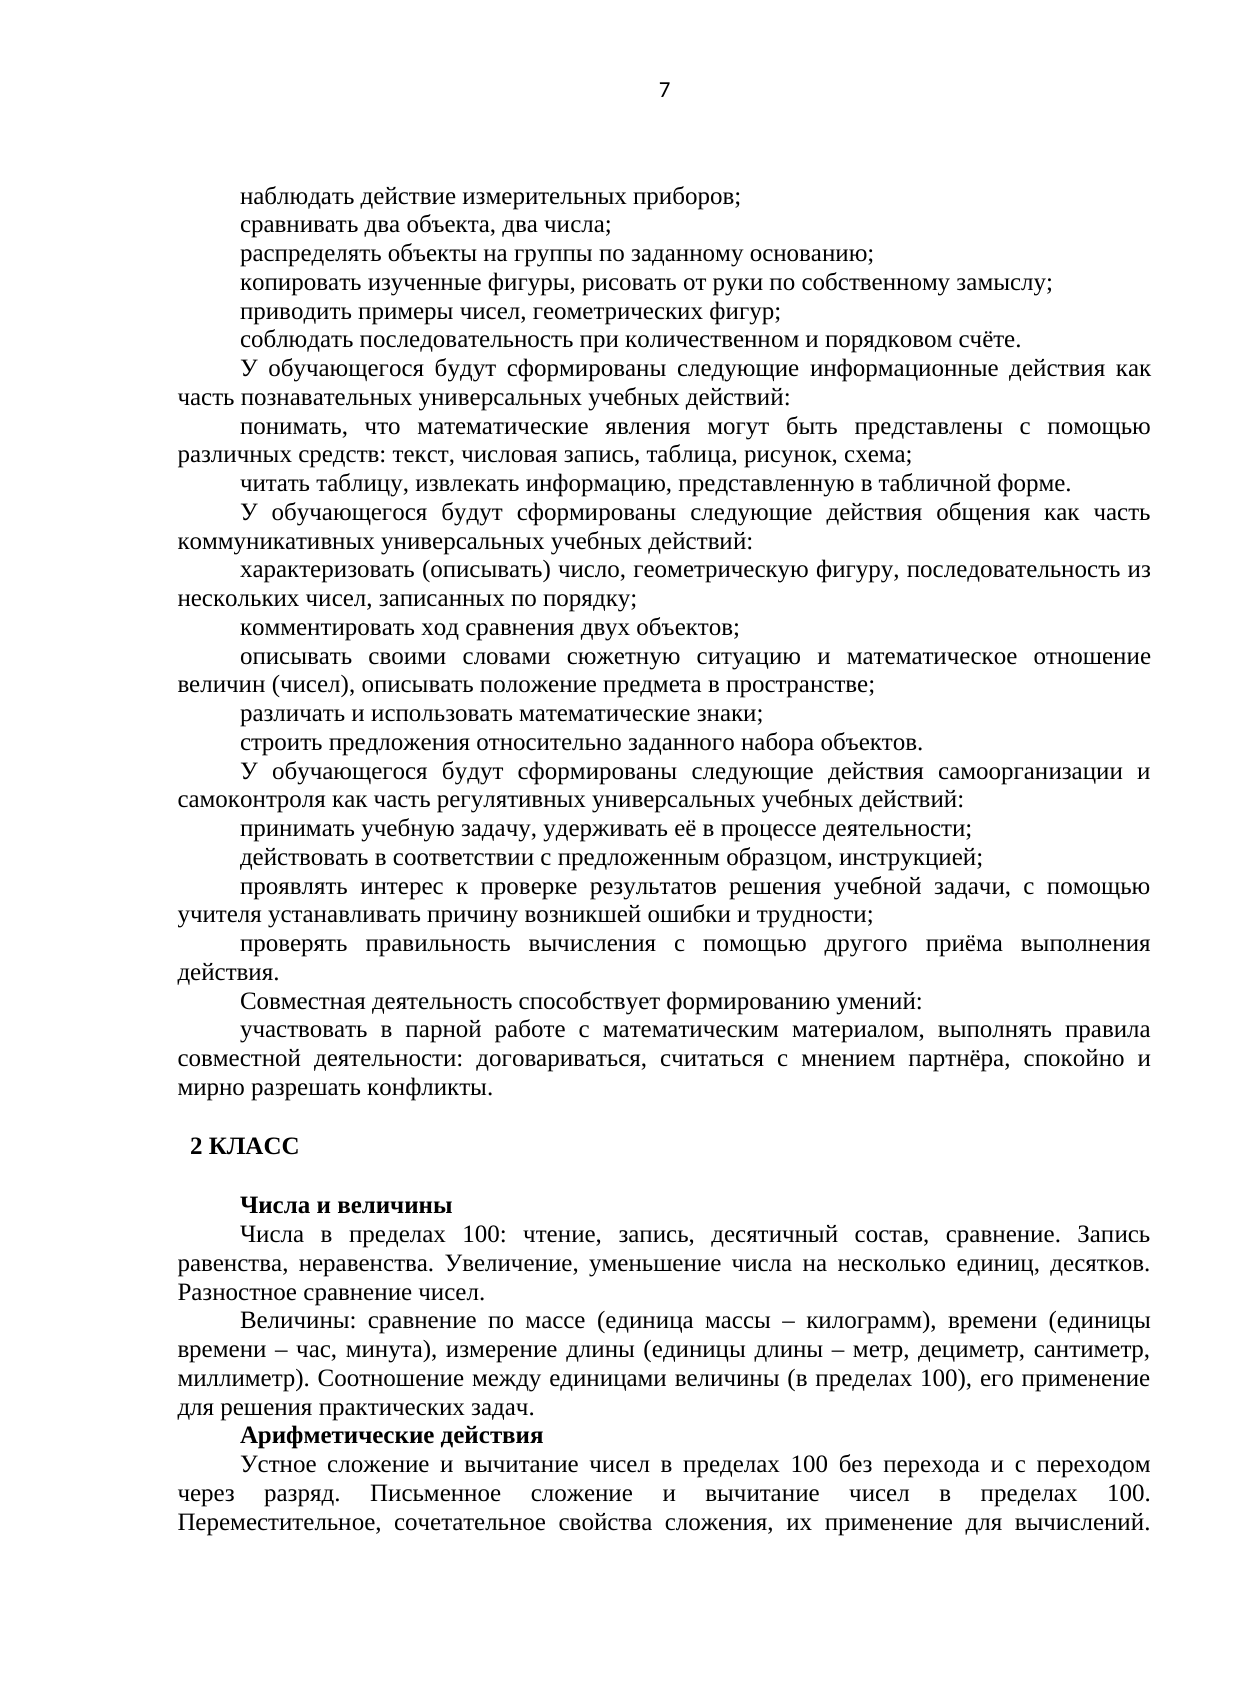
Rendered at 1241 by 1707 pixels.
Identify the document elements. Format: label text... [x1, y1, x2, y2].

text строить предложения относительно заданного набора объектов. [177, 727, 1152, 756]
text У обучающегося будут сформированы следующие действия общения как часть коммуникативных универсальных учебных действий: [177, 497, 1152, 554]
text 2 КЛАСС [190, 1131, 1152, 1160]
text наблюдать действие измерительных приборов; [177, 181, 1152, 209]
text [177, 1449, 1152, 1536]
text различать и использовать математические знаки; [177, 698, 1152, 727]
text Числа и величины [177, 1191, 1152, 1219]
text характеризовать (описывать) число, геометрическую фигуру, последовательность из нескольких чисел, записанных по порядку; [177, 554, 1152, 612]
text Числа в пределах 100: чтение, запись, десятичный состав, сравнение. Запись равенства, неравенства. Увеличение, уменьшение числа на несколько единиц, десятков. Разностное сравнение чисел. [177, 1219, 1152, 1306]
text описывать своими словами сюжетную ситуацию и математическое отношение величин (чисел), описывать положение предмета в пространстве; [177, 641, 1152, 698]
text Величины: сравнение по массе (единица массы – килограмм), времени (единицы времени – час, минута), измерение длины (единицы длины – метр, дециметр, сантиметр, миллиметр). Соотношение между единицами величины (в пределах 100), его применение для решения практических задач. [177, 1306, 1152, 1421]
text соблюдать последовательность при количественном и порядковом счёте. [177, 324, 1152, 353]
text Совместная деятельность способствует формированию умений: [177, 986, 1152, 1014]
text читать таблицу, извлекать информацию, представленную в табличной форме. [177, 468, 1152, 497]
text проверять правильность вычисления с помощью другого приёма выполнения действия. [177, 928, 1152, 986]
text копировать изученные фигуры, рисовать от руки по собственному замыслу; [177, 267, 1152, 296]
text принимать учебную задачу, удерживать её в процессе деятельности; [177, 813, 1152, 842]
text понимать, что математические явления могут быть представлены с помощью различных средств: текст, числовая запись, таблица, рисунок, схема; [177, 411, 1152, 468]
text проявлять интерес к проверке результатов решения учебной задачи, с помощью учителя устанавливать причину возникшей ошибки и трудности; [177, 871, 1152, 928]
text участвовать в парной работе с математическим материалом, выполнять правила совместной деятельности: договариваться, считаться с мнением партнёра, спокойно и мирно разрешать конфликты. [177, 1014, 1152, 1101]
text приводить примеры чисел, геометрических фигур; [177, 296, 1152, 324]
text У обучающегося будут сформированы следующие действия самоорганизации и самоконтроля как часть регулятивных универсальных учебных действий: [177, 756, 1152, 813]
text действовать в соответствии с предложенным образцом, инструкцией; [177, 842, 1152, 871]
text сравнивать два объекта, два числа; [177, 209, 1152, 238]
text комментировать ход сравнения двух объектов; [177, 612, 1152, 641]
text Арифметические действия [177, 1421, 1152, 1449]
text распределять объекты на группы по заданному основанию; [177, 238, 1152, 267]
text У обучающегося будут сформированы следующие информационные действия как часть познавательных универсальных учебных действий: [177, 353, 1152, 411]
